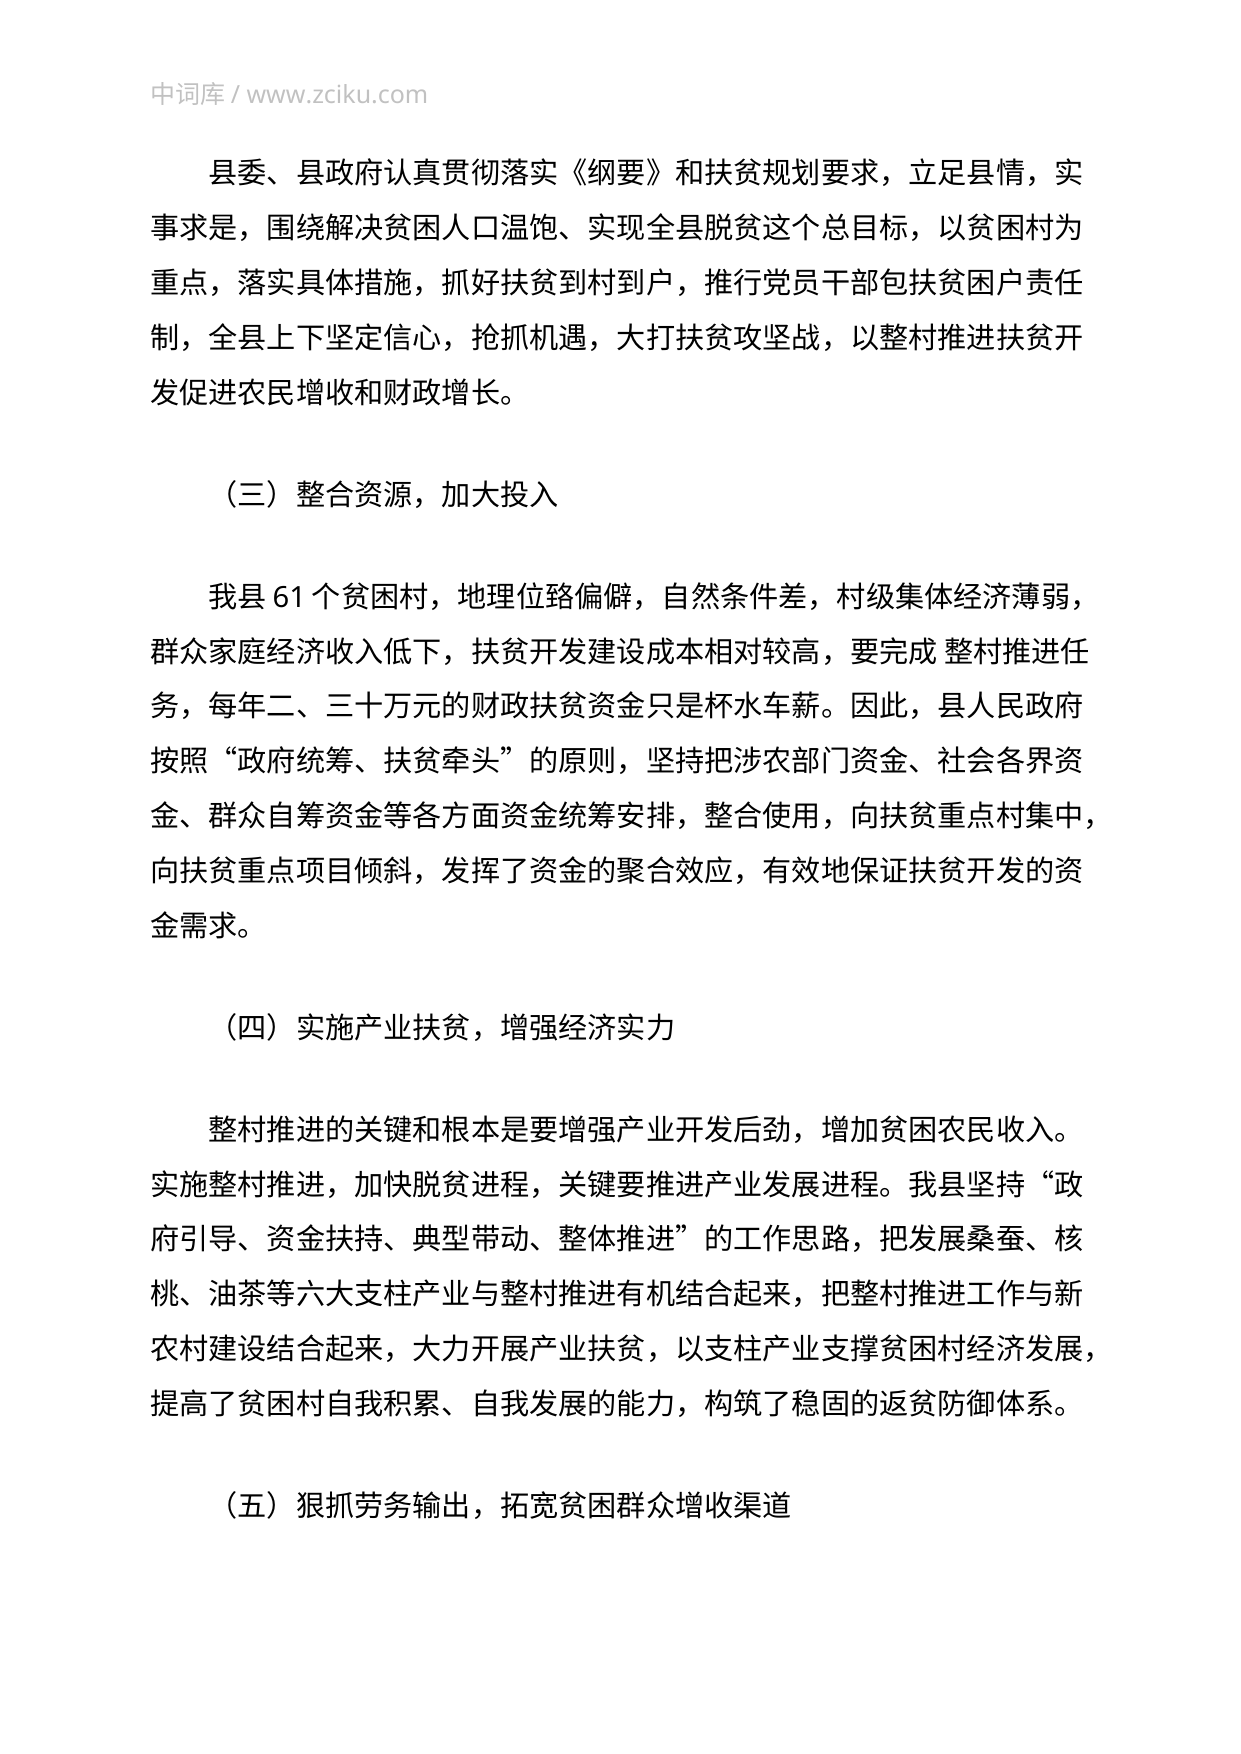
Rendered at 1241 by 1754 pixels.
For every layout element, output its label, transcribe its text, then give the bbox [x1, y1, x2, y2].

text （五）狠抓劳务输出，拓宽贫困群众增收渠道 [150, 1482, 1090, 1525]
text 整村推进的关键和根本是要增强产业开发后劲，增加贫困农民收入。实施整村推进，加快脱贫进程，关键要推进产业发展进程。我县坚持“政府引导、资金扶持、典型带动、整体推进”的工作思路，把发展桑蚕、核桃、油茶等六大支柱产业与整村推进有机结合起来，把整村推进工作与新农村建设结合起来，大力开展产业扶贫，以支柱产业支撑贫困村经济发展，提高了贫困村自我积累、自我发展的能力，构筑了稳固的返贫防御体系。 [150, 1106, 1090, 1423]
text （四）实施产业扶贫，增强经济实力 [150, 1004, 1090, 1047]
text 我县61个贫困村，地理位臵偏僻，自然条件差，村级集体经济薄弱，群众家庭经济收入低下，扶贫开发建设成本相对较高，要完成 整村推进任务，每年二、三十万元的财政扶贫资金只是杯水车薪。因此，县人民政府按照“政府统筹、扶贫牵头”的原则，坚持把涉农部门资金、社会各界资金、群众自筹资金等各方面资金统筹安排，整合使用，向扶贫重点村集中，向扶贫重点项目倾斜，发挥了资金的聚合效应，有效地保证扶贫开发的资金需求。 [150, 573, 1090, 945]
text 县委、县政府认真贯彻落实《纲要》和扶贫规划要求，立足县情，实事求是，围绕解决贫困人口温饱、实现全县脱贫这个总目标，以贫困村为重点，落实具体措施，抓好扶贫到村到户，推行党员干部包扶贫困户责任制，全县上下坚定信心，抢抓机遇，大打扶贫攻坚战，以整村推进扶贫开发促进农民增收和财政增长。 [150, 150, 1090, 412]
text （三）整合资源，加大投入 [150, 471, 1090, 514]
